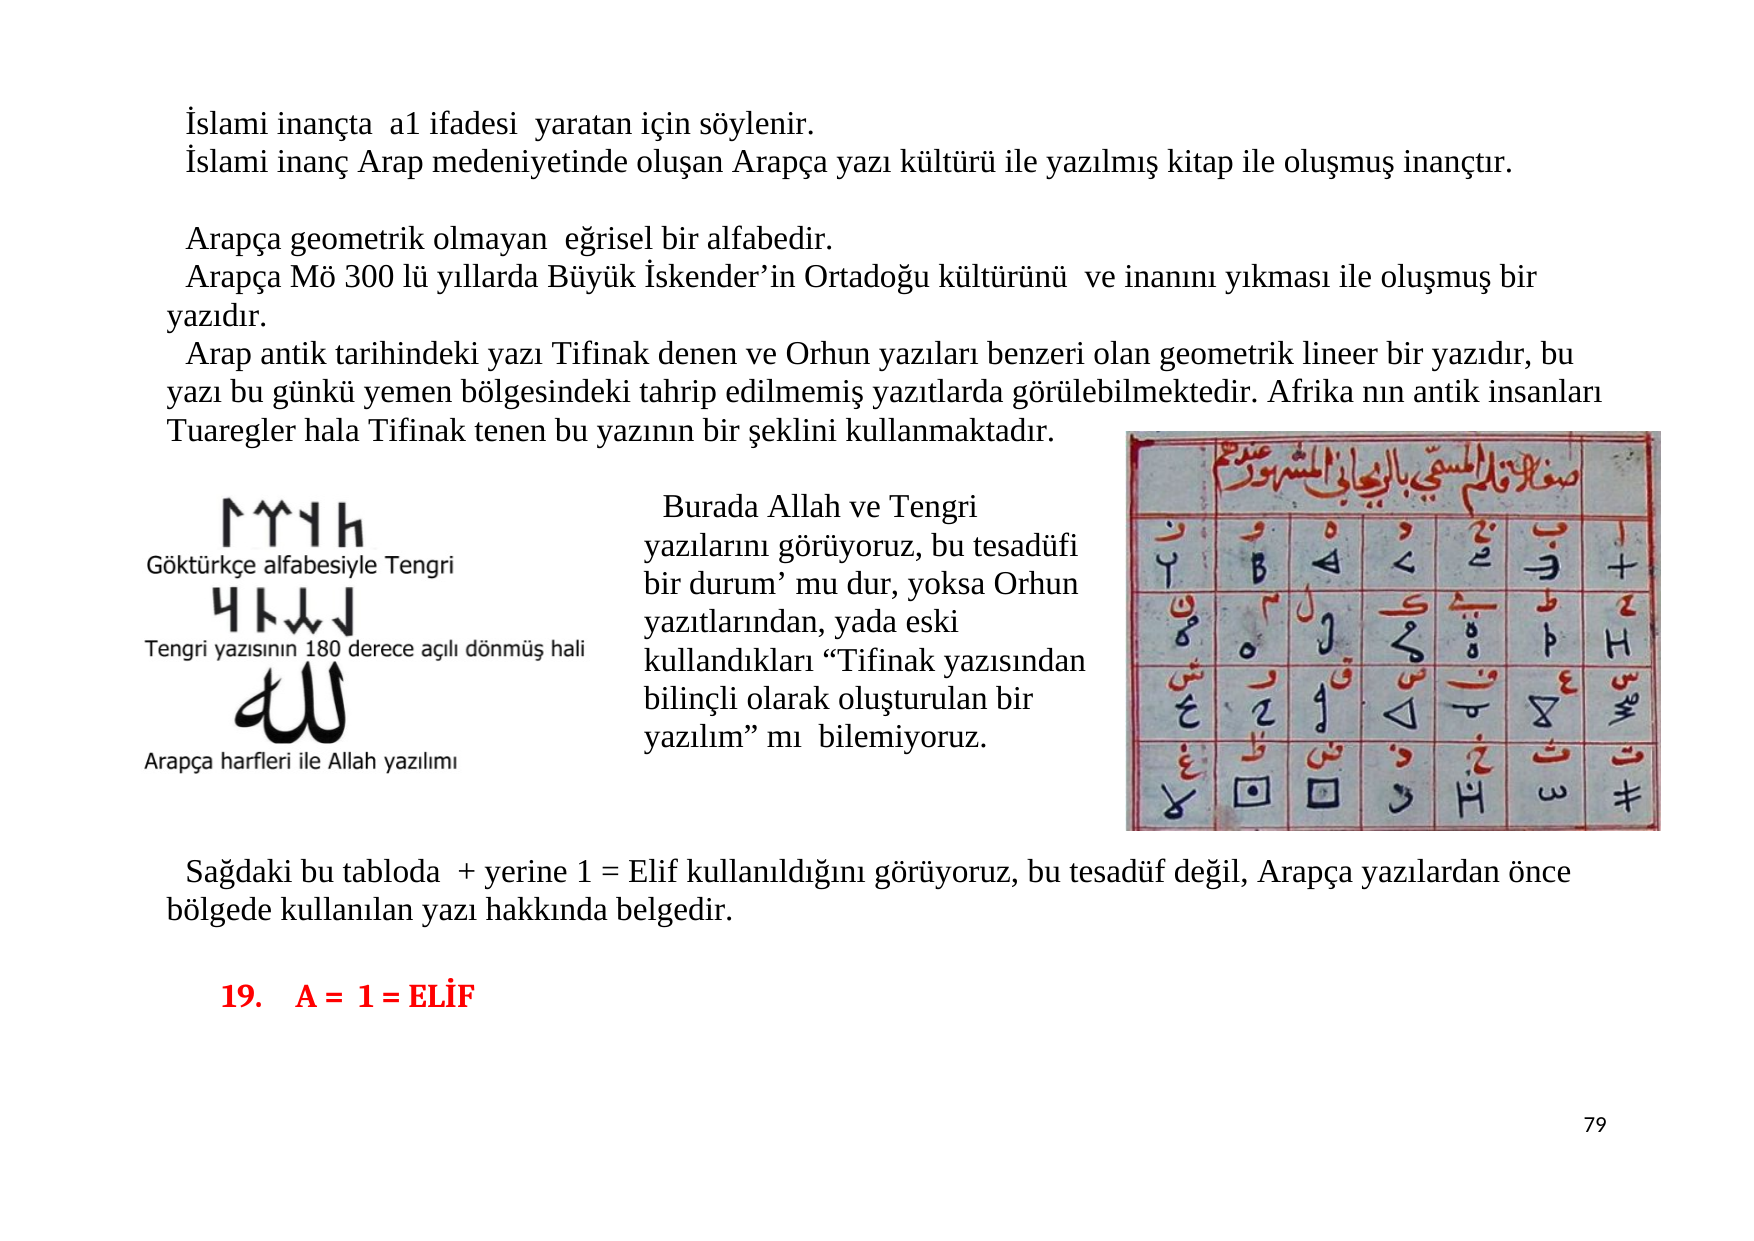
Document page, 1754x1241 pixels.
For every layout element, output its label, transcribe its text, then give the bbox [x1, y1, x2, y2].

picture [1125, 431, 1661, 831]
text Arap antik tarihindeki yazı Tifinak denen ve Orhun yazıları benzeri olan geometrik lineer bir yazıdır, bu yazı bu günkü yemen bölgesindeki tahrip edilmemiş yazıtlarda görülebilmektedir. Afrika nın antik insanları Tuaregler hala Tifinak tenen bu yazının bir şeklini kullanmaktadır. [166, 333, 1606, 448]
text İslami inançta a1 ifadesi yaratan için söylenir. [166, 103, 1606, 142]
text İslami inanç Arap medeniyetinde oluşan Arapça yazı kültürü ile yazılmış kitap ile oluşmuş inançtır. [166, 142, 1606, 180]
text Sağdaki bu tabloda + yerine 1 = Elif kullanıldığını görüyoruz, bu tesadüf değil, Arapça yazılardan önce bölgede kullanılan yazı hakkında belgedir. [166, 851, 1606, 928]
picture [140, 494, 607, 774]
text Arapça geometrik olmayan eğrisel bir alfabedir. [166, 218, 1606, 257]
subtitle A = 1 = ELİF [222, 978, 1606, 1016]
text Arapça Mö 300 lü yıllarda Büyük İskender’in Ortadoğu kültürünü ve inanını yıkması ile oluşmuş bir yazıdır. [166, 257, 1606, 333]
